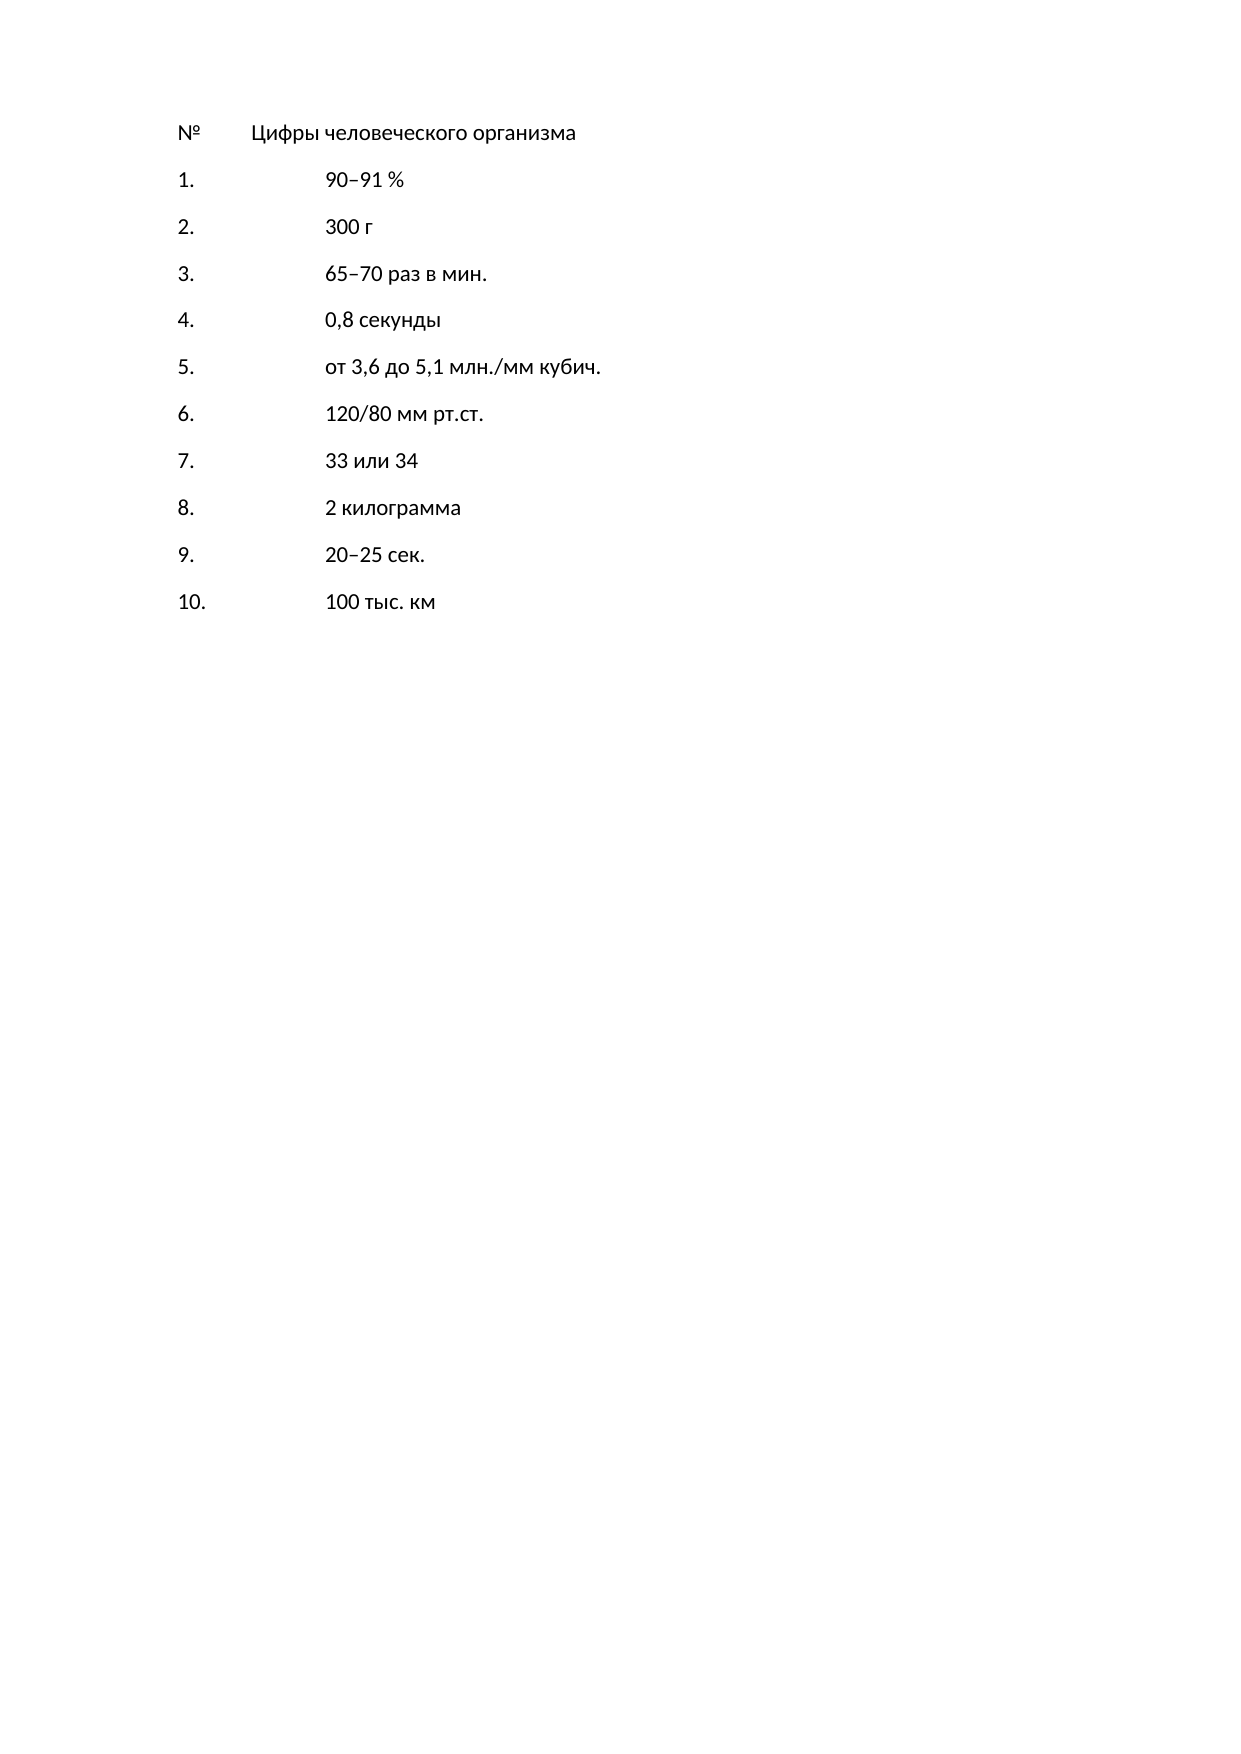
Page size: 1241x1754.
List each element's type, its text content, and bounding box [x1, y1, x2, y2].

text 4. 0,8 секунды [177, 306, 1152, 334]
text 8. 2 килограмма [177, 493, 1152, 521]
text 10. 100 тыс. км [177, 587, 1152, 615]
text 5. от 3,6 до 5,1 млн./мм кубич. [177, 352, 1152, 381]
text 6. 120/80 мм рт.ст. [177, 399, 1152, 427]
text 7. 33 или 34 [177, 446, 1152, 474]
text 9. 20–25 сек. [177, 540, 1152, 568]
text 3. 65–70 раз в мин. [177, 259, 1152, 287]
text № Цифры человеческого организма [177, 118, 1152, 146]
text 2. 300 г [177, 212, 1152, 240]
text 1. 90–91 % [177, 165, 1152, 193]
